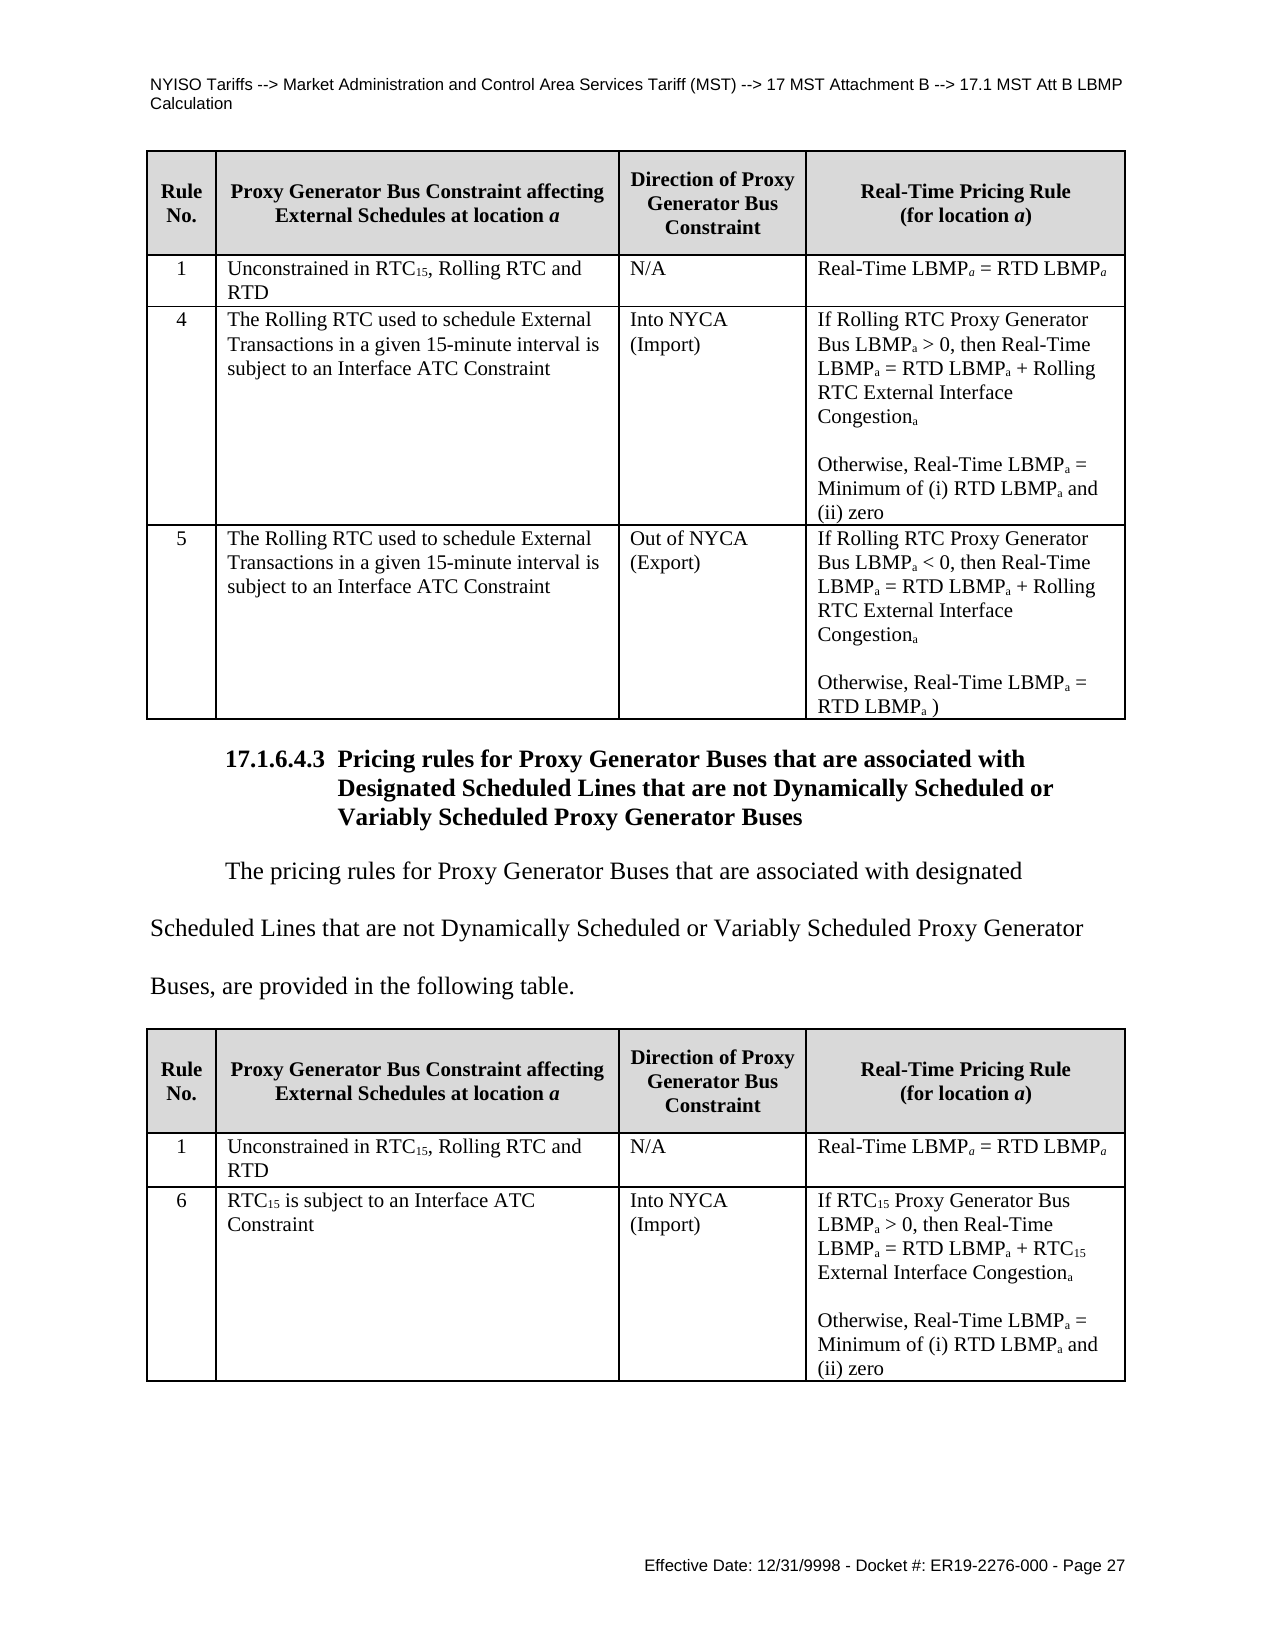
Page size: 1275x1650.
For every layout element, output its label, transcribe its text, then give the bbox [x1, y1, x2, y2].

table_cell If RTC15 Proxy Generator Bus LBMPa > 0, then Real-Time LBMPa = RTD LBMPa + RTC15 External Interface Congestiona Otherwise, Real-Time LBMPa = Minimum of (i) RTD LBMPa and (ii) zero [807, 1188, 1124, 1380]
table_header Proxy Generator Bus Constraint affecting External Schedules at location a [217, 1030, 618, 1132]
table_cell Unconstrained in RTC15, Rolling RTC and RTD [217, 256, 618, 306]
table_cell Real-Time LBMPa = RTD LBMPa [807, 256, 1124, 306]
table_cell The Rolling RTC used to schedule External Transactions in a given 15-minute interval is subject to an Interface ATC Constraint [217, 526, 618, 718]
table_cell 6 [148, 1188, 215, 1380]
table_cell N/A [620, 1134, 805, 1186]
table_header Real-Time Pricing Rule (for location a) [807, 152, 1124, 254]
subtitle 17.1.6.4.3 Pricing rules for Proxy Generator Buses that are associated with Designated Scheduled Lines that are not Dynamically Scheduled or Variably Scheduled Proxy Generator Buses [225, 744, 1125, 831]
table_cell If Rolling RTC Proxy Generator Bus LBMPa < 0, then Real-Time LBMPa = RTD LBMPa + Rolling RTC External Interface Congestiona Otherwise, Real-Time LBMPa = RTD LBMPa ) [807, 526, 1124, 718]
table_cell RTC15 is subject to an Interface ATC Constraint [217, 1188, 618, 1380]
table_header Direction of Proxy Generator Bus Constraint [620, 1030, 805, 1132]
table_header Real-Time Pricing Rule (for location a) [807, 1030, 1124, 1132]
table_cell Into NYCA (Import) [620, 1188, 805, 1380]
table_cell 1 [148, 256, 215, 306]
table_header Proxy Generator Bus Constraint affecting External Schedules at location a [217, 152, 618, 254]
table_cell Out of NYCA (Export) [620, 526, 805, 718]
table_cell Into NYCA (Import) [620, 307, 805, 524]
text The pricing rules for Proxy Generator Buses that are associated with designated Scheduled Lines that are not Dynamically Scheduled or Variably Scheduled Proxy Generator Buses, are provided in the following table. [150, 856, 1125, 999]
table_cell 5 [148, 526, 215, 718]
table_cell N/A [620, 256, 805, 306]
table_cell If Rolling RTC Proxy Generator Bus LBMPa > 0, then Real-Time LBMPa = RTD LBMPa + Rolling RTC External Interface Congestiona Otherwise, Real-Time LBMPa = Minimum of (i) RTD LBMPa and (ii) zero [807, 307, 1124, 524]
table_header Direction of Proxy Generator Bus Constraint [620, 152, 805, 254]
table_cell 1 [148, 1134, 215, 1186]
table_cell Real-Time LBMPa = RTD LBMPa [807, 1134, 1124, 1186]
table_cell Unconstrained in RTC15, Rolling RTC and RTD [217, 1134, 618, 1186]
table_header Rule No. [148, 1030, 215, 1132]
table_cell 4 [148, 307, 215, 524]
table_header Rule No. [148, 152, 215, 254]
table_cell The Rolling RTC used to schedule External Transactions in a given 15-minute interval is subject to an Interface ATC Constraint [217, 307, 618, 524]
